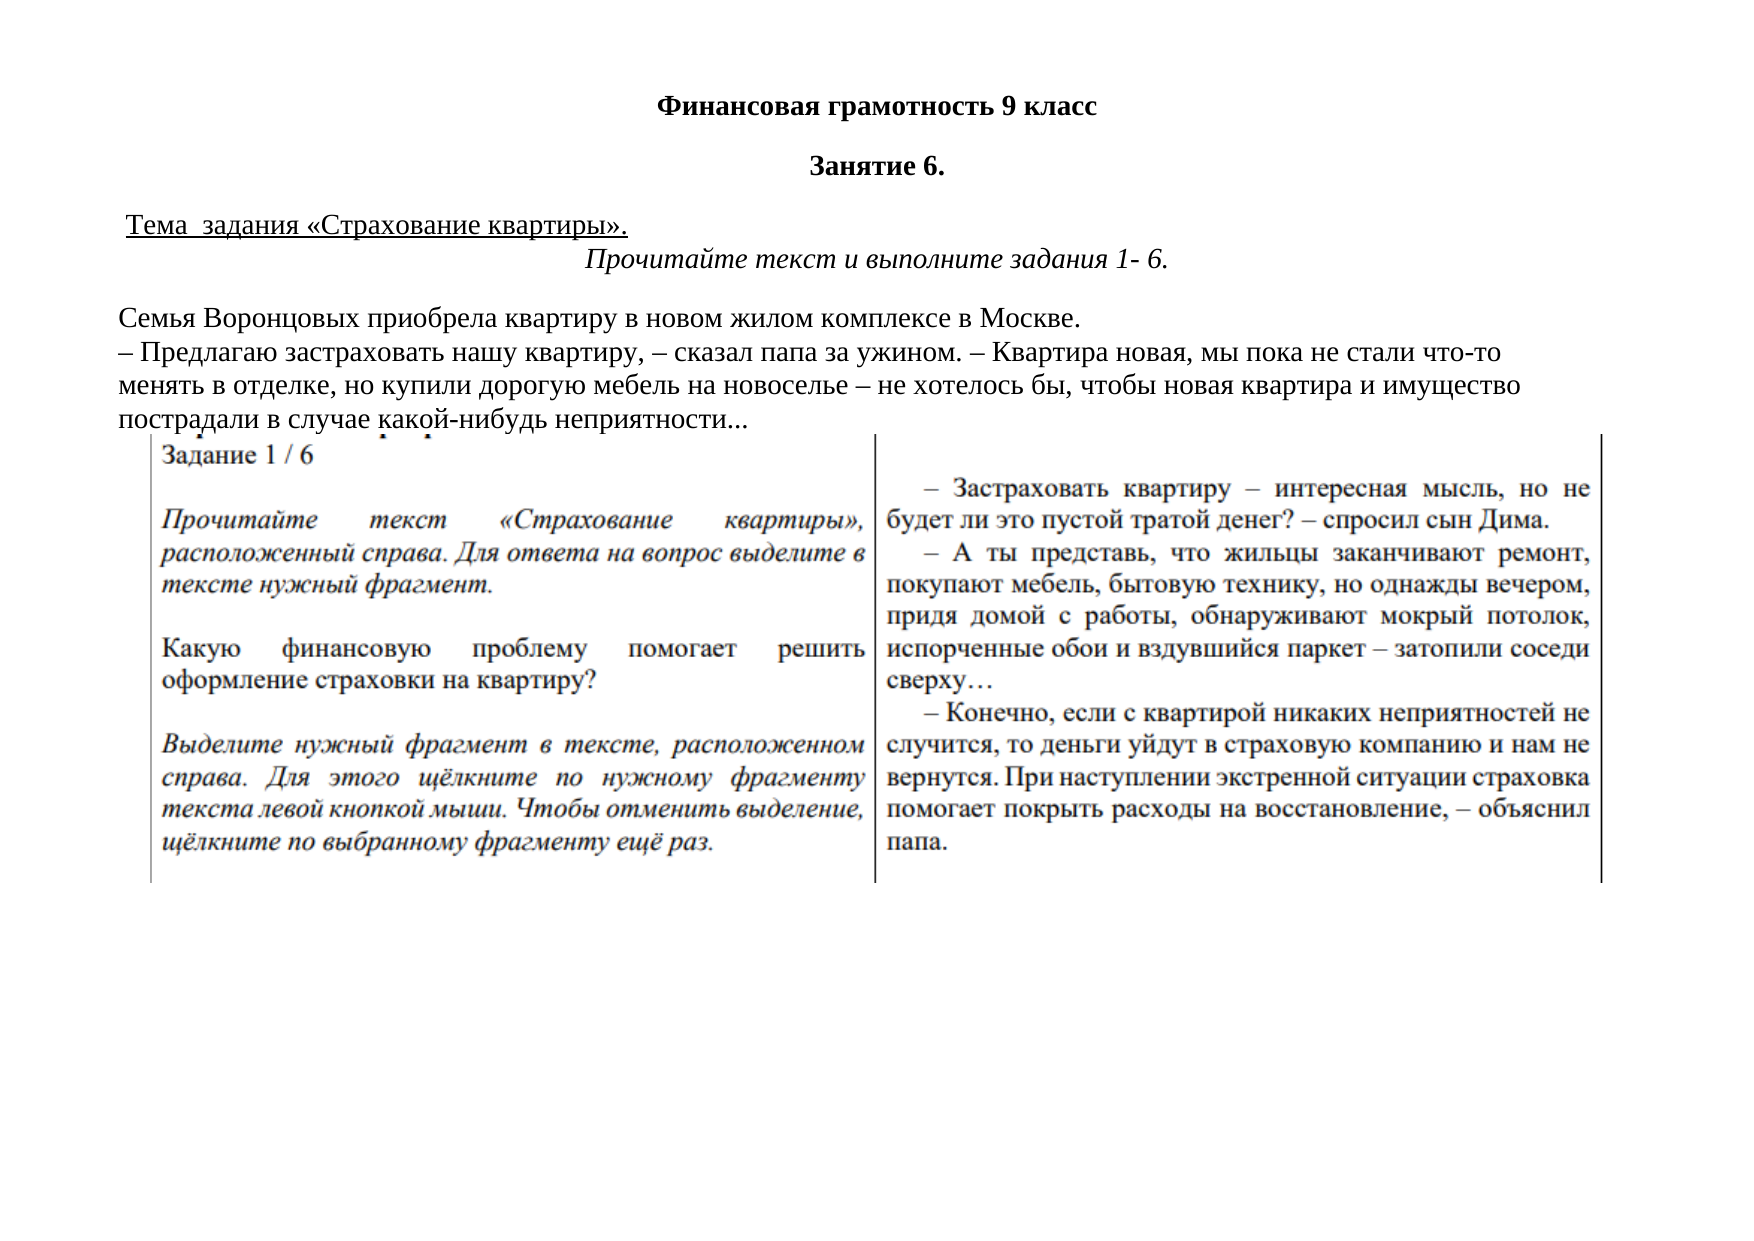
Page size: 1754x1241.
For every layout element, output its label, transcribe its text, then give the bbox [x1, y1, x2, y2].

text Семья Воронцовых приобрела квартиру в новом жилом комплексе в Москве. [118, 300, 1636, 334]
text Финансовая грамотность 9 класс [118, 88, 1636, 122]
text Тема задания «Страхование квартиры». [118, 207, 1636, 241]
text Прочитайте текст и выполните задания 1- 6. [118, 241, 1636, 274]
picture [150, 434, 1604, 883]
text менять в отделке, но купили дорогую мебель на новоселье – не хотелось бы, чтобы новая квартира и имущество [118, 367, 1636, 401]
text Занятие 6. [118, 148, 1636, 181]
text – Предлагаю застраховать нашу квартиру, – сказал папа за ужином. – Квартира новая, мы пока не стали что-то [118, 334, 1636, 367]
text пострадали в случае какой-нибудь неприятности... [118, 401, 1636, 434]
